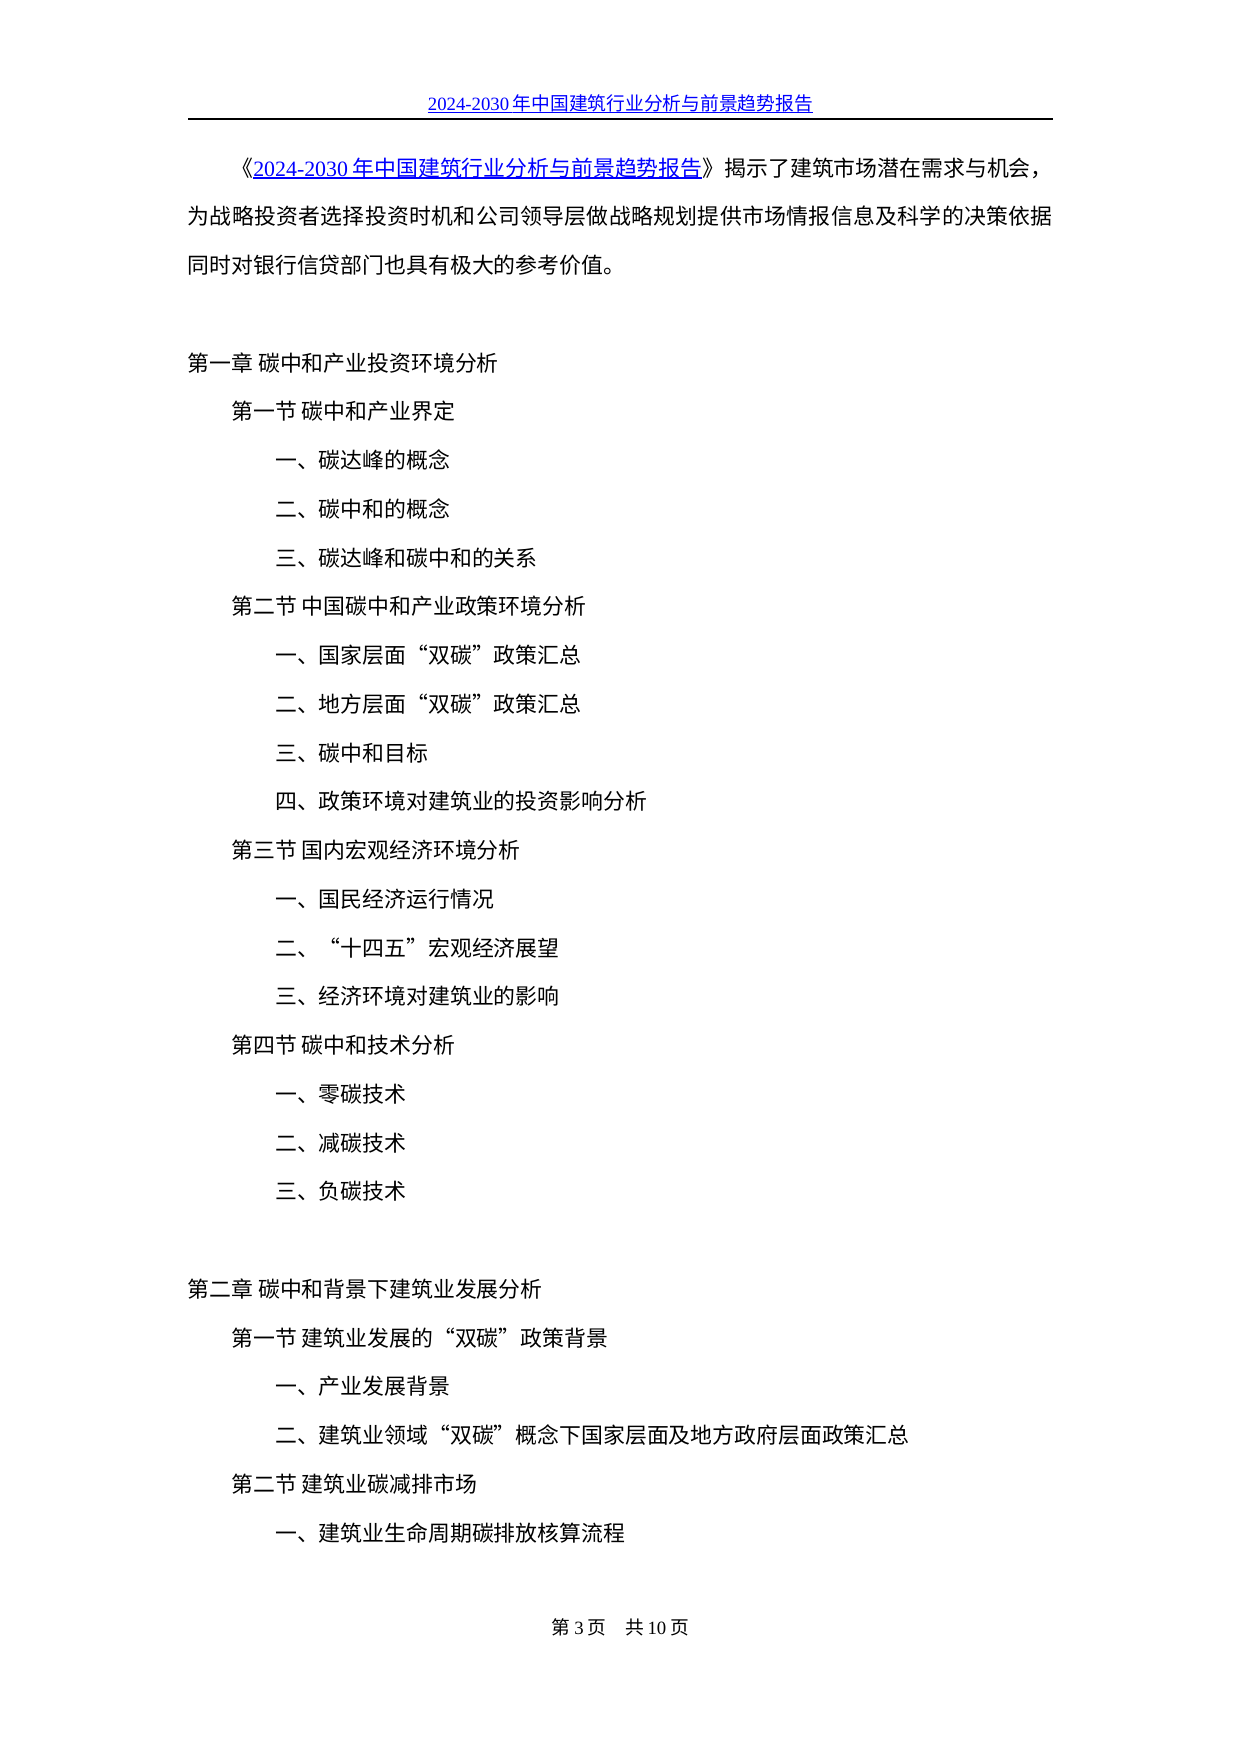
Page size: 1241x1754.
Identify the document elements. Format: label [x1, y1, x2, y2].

text [187, 150, 1053, 1548]
